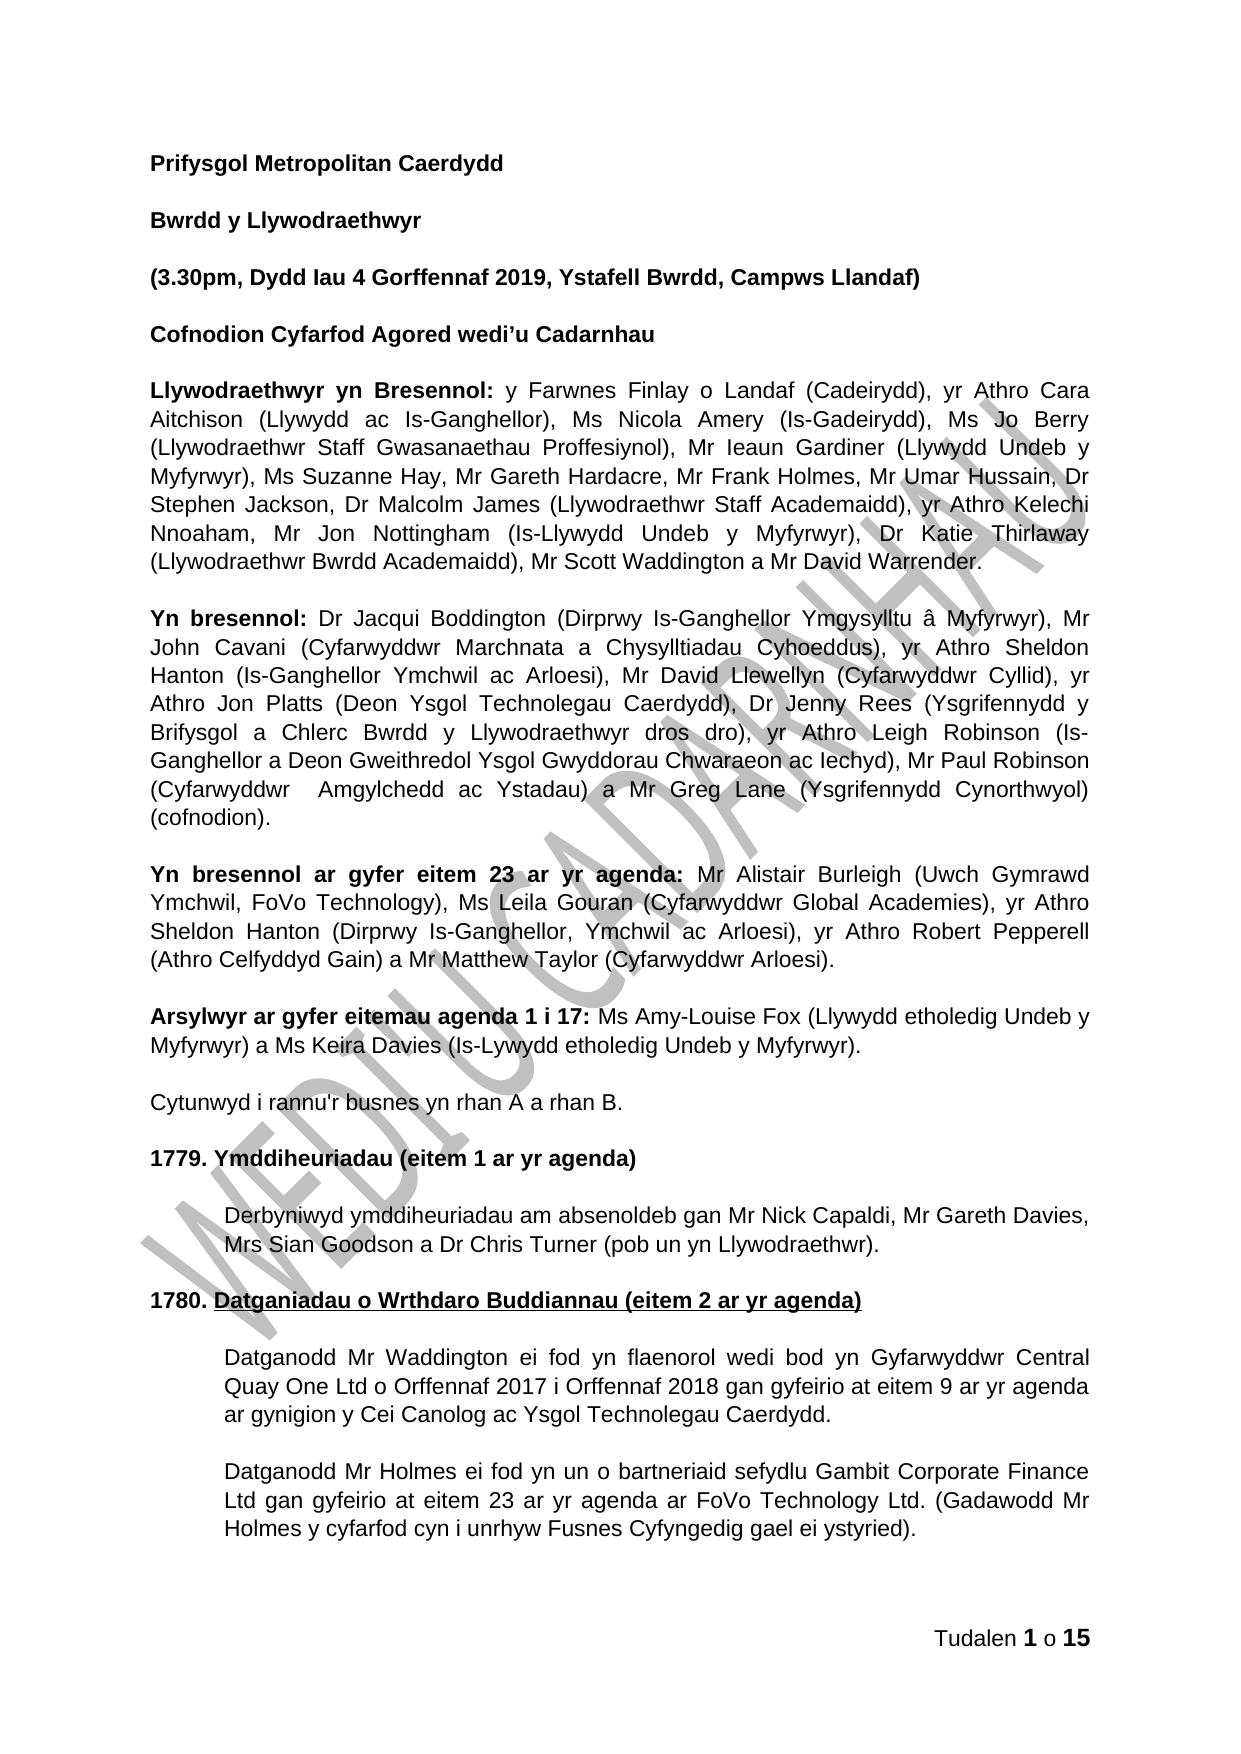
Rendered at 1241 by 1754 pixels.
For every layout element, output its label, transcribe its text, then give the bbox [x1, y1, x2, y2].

text Bwrdd y Llywodraethwyr [150, 207, 1090, 233]
text Cytunwyd i rannu'r busnes yn rhan A a rhan B. [150, 1088, 1090, 1115]
text 1780. Datganiadau o Wrthdaro Buddiannau (eitem 2 ar yr agenda) [150, 1287, 1090, 1314]
text (3.30pm, Dydd Iau 4 Gorffennaf 2019, Ystafell Bwrdd, Campws Llandaf) [150, 264, 1090, 290]
text Prifysgol Metropolitan Caerdydd [150, 150, 1090, 176]
text Yn bresennol: Dr Jacqui Boddington (Dirprwy Is-Ganghellor Ymgysylltu â Myfyrwyr), Mr John Cavani (Cyfarwyddwr Marchnata a Chysylltiadau Cyhoeddus), yr Athro Sheldon Hanton (Is-Ganghellor Ymchwil ac Arloesi), Mr David Llewellyn (Cyfarwyddwr Cyllid), yr Athro Jon Platts (Deon Ysgol Technolegau Caerdydd), Dr Jenny Rees (Ysgrifennydd y Brifysgol a Chlerc Bwrdd y Llywodraethwyr dros dro), yr Athro Leigh Robinson (Is-Ganghellor a Deon Gweithredol Ysgol Gwyddorau Chwaraeon ac Iechyd), Mr Paul Robinson (Cyfarwyddwr Amgylchedd ac Ystadau) a Mr Greg Lane (Ysgrifennydd Cynorthwyol) (cofnodion). [150, 605, 1090, 830]
text Datganodd Mr Waddington ei fod yn flaenorol wedi bod yn Gyfarwyddwr Central Quay One Ltd o Orffennaf 2017 i Orffennaf 2018 gan gyfeirio at eitem 9 ar yr agenda ar gynigion y Cei Canolog ac Ysgol Technolegau Caerdydd. [224, 1344, 1090, 1428]
text Datganodd Mr Holmes ei fod yn un o bartneriaid sefydlu Gambit Corporate Finance Ltd gan gyfeirio at eitem 23 ar yr agenda ar FoVo Technology Ltd. (Gadawodd Mr Holmes y cyfarfod cyn i unrhyw Fusnes Cyfyngedig gael ei ystyried). [224, 1458, 1090, 1541]
text Yn bresennol ar gyfer eitem 23 ar yr agenda: Mr Alistair Burleigh (Uwch Gymrawd Ymchwil, FoVo Technology), Ms Leila Gouran (Cyfarwyddwr Global Academies), yr Athro Sheldon Hanton (Dirprwy Is-Ganghellor, Ymchwil ac Arloesi), yr Athro Robert Pepperell (Athro Celfyddyd Gain) a Mr Matthew Taylor (Cyfarwyddwr Arloesi). [150, 861, 1090, 973]
text 1779. Ymddiheuriadau (eitem 1 ar yr agenda) [150, 1145, 1090, 1172]
text Cofnodion Cyfarfod Agored wedi’u Cadarnhau [150, 321, 1090, 347]
text Llywodraethwyr yn Bresennol: y Farwnes Finlay o Landaf (Cadeirydd), yr Athro Cara Aitchison (Llywydd ac Is-Ganghellor), Ms Nicola Amery (Is-Gadeirydd), Ms Jo Berry (Llywodraethwr Staff Gwasanaethau Proffesiynol), Mr Ieaun Gardiner (Llywydd Undeb y Myfyrwyr), Ms Suzanne Hay, Mr Gareth Hardacre, Mr Frank Holmes, Mr Umar Hussain, Dr Stephen Jackson, Dr Malcolm James (Llywodraethwr Staff Academaidd), yr Athro Kelechi Nnoaham, Mr Jon Nottingham (Is-Llywydd Undeb y Myfyrwyr), Dr Katie Thirlaway (Llywodraethwr Bwrdd Academaidd), Mr Scott Waddington a Mr David Warrender. [150, 377, 1090, 574]
text Derbyniwyd ymddiheuriadau am absenoldeb gan Mr Nick Capaldi, Mr Gareth Davies, Mrs Sian Goodson a Dr Chris Turner (pob un yn Llywodraethwr). [224, 1202, 1090, 1257]
text Arsylwyr ar gyfer eitemau agenda 1 i 17: Ms Amy-Louise Fox (Llywydd etholedig Undeb y Myfyrwyr) a Ms Keira Davies (Is-Lywydd etholedig Undeb y Myfyrwyr). [150, 1003, 1090, 1058]
